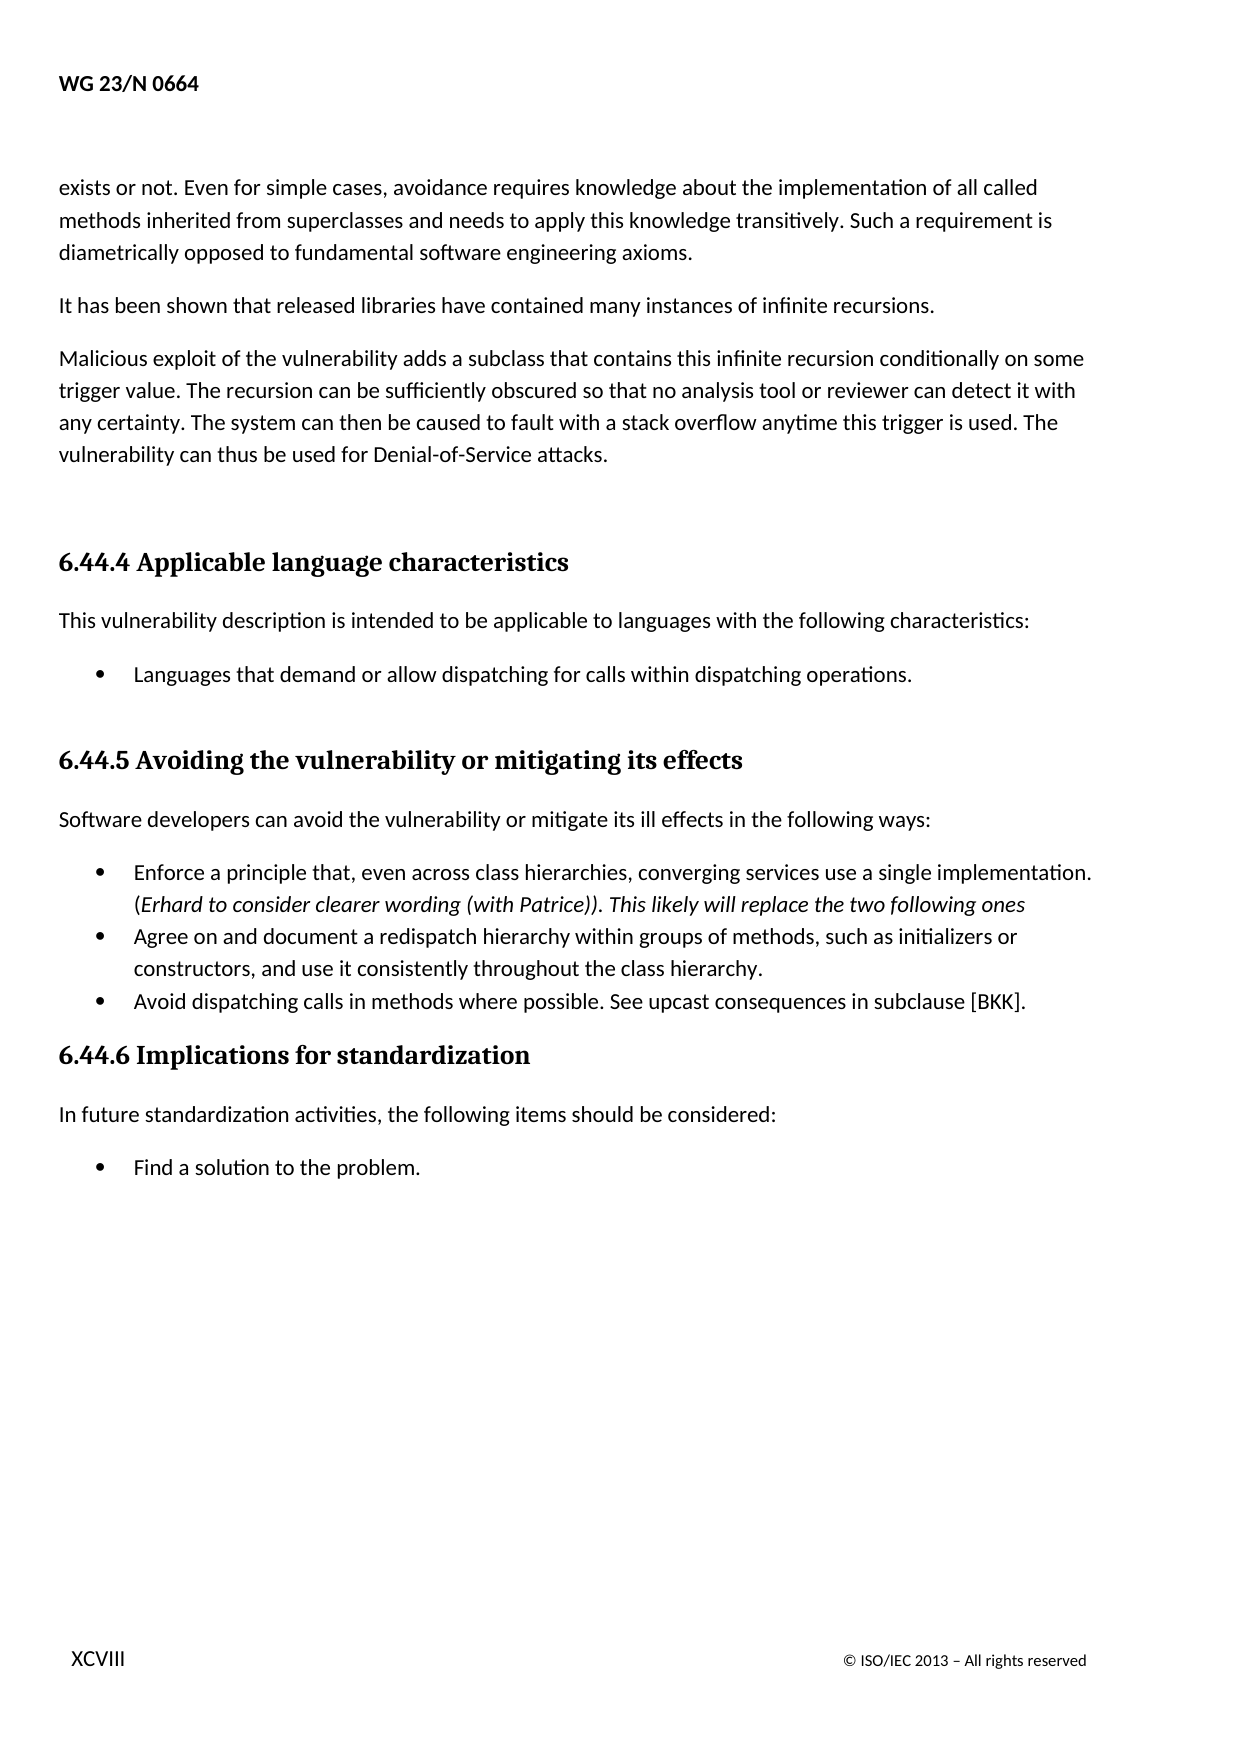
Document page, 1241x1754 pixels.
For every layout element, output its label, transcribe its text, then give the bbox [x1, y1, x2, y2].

list Find a solution to the problem. [96, 1153, 1099, 1181]
list Enforce a principle that, even across class hierarchies, converging services use a single implementation.(Erhard to consider clearer wording (with Patrice)). This likely will replace the two following ones [96, 858, 1099, 918]
list Agree on and document a redispatch hierarchy within groups of methods, such as initializers or constructors, and use it consistently throughout the class hierarchy. [96, 922, 1099, 983]
list Languages that demand or allow dispatching for calls within dispatching operations. [96, 660, 1099, 688]
text This vulnerability description is intended to be applicable to languages with the following characteristics: [58, 607, 1099, 635]
subtitle 6.44.6 Implications for standardization [58, 1040, 1099, 1071]
text In future standardization activities, the following items should be considered: [58, 1100, 1099, 1128]
text It has been shown that released libraries have contained many instances of infinite recursions. [58, 291, 1099, 319]
text Software developers can avoid the vulnerability or mitigate its ill effects in the following ways: [58, 805, 1099, 833]
list Avoid dispatching calls in methods where possible. See upcast consequences in subclause [BKK]. [96, 987, 1099, 1015]
text Malicious exploit of the vulnerability adds a subclass that contains this infinite recursion conditionally on some trigger value. The recursion can be sufficiently obscured so that no analysis tool or reviewer can detect it with any certainty. The system can then be caused to fault with a stack overflow anytime this trigger is used. The vulnerability can thus be used for Denial-of-Service attacks. [58, 344, 1099, 468]
subtitle 6.44.5 Avoiding the vulnerability or mitigating its effects [58, 745, 1099, 776]
subtitle 6.44.4 Applicable language characteristics [58, 547, 1099, 578]
